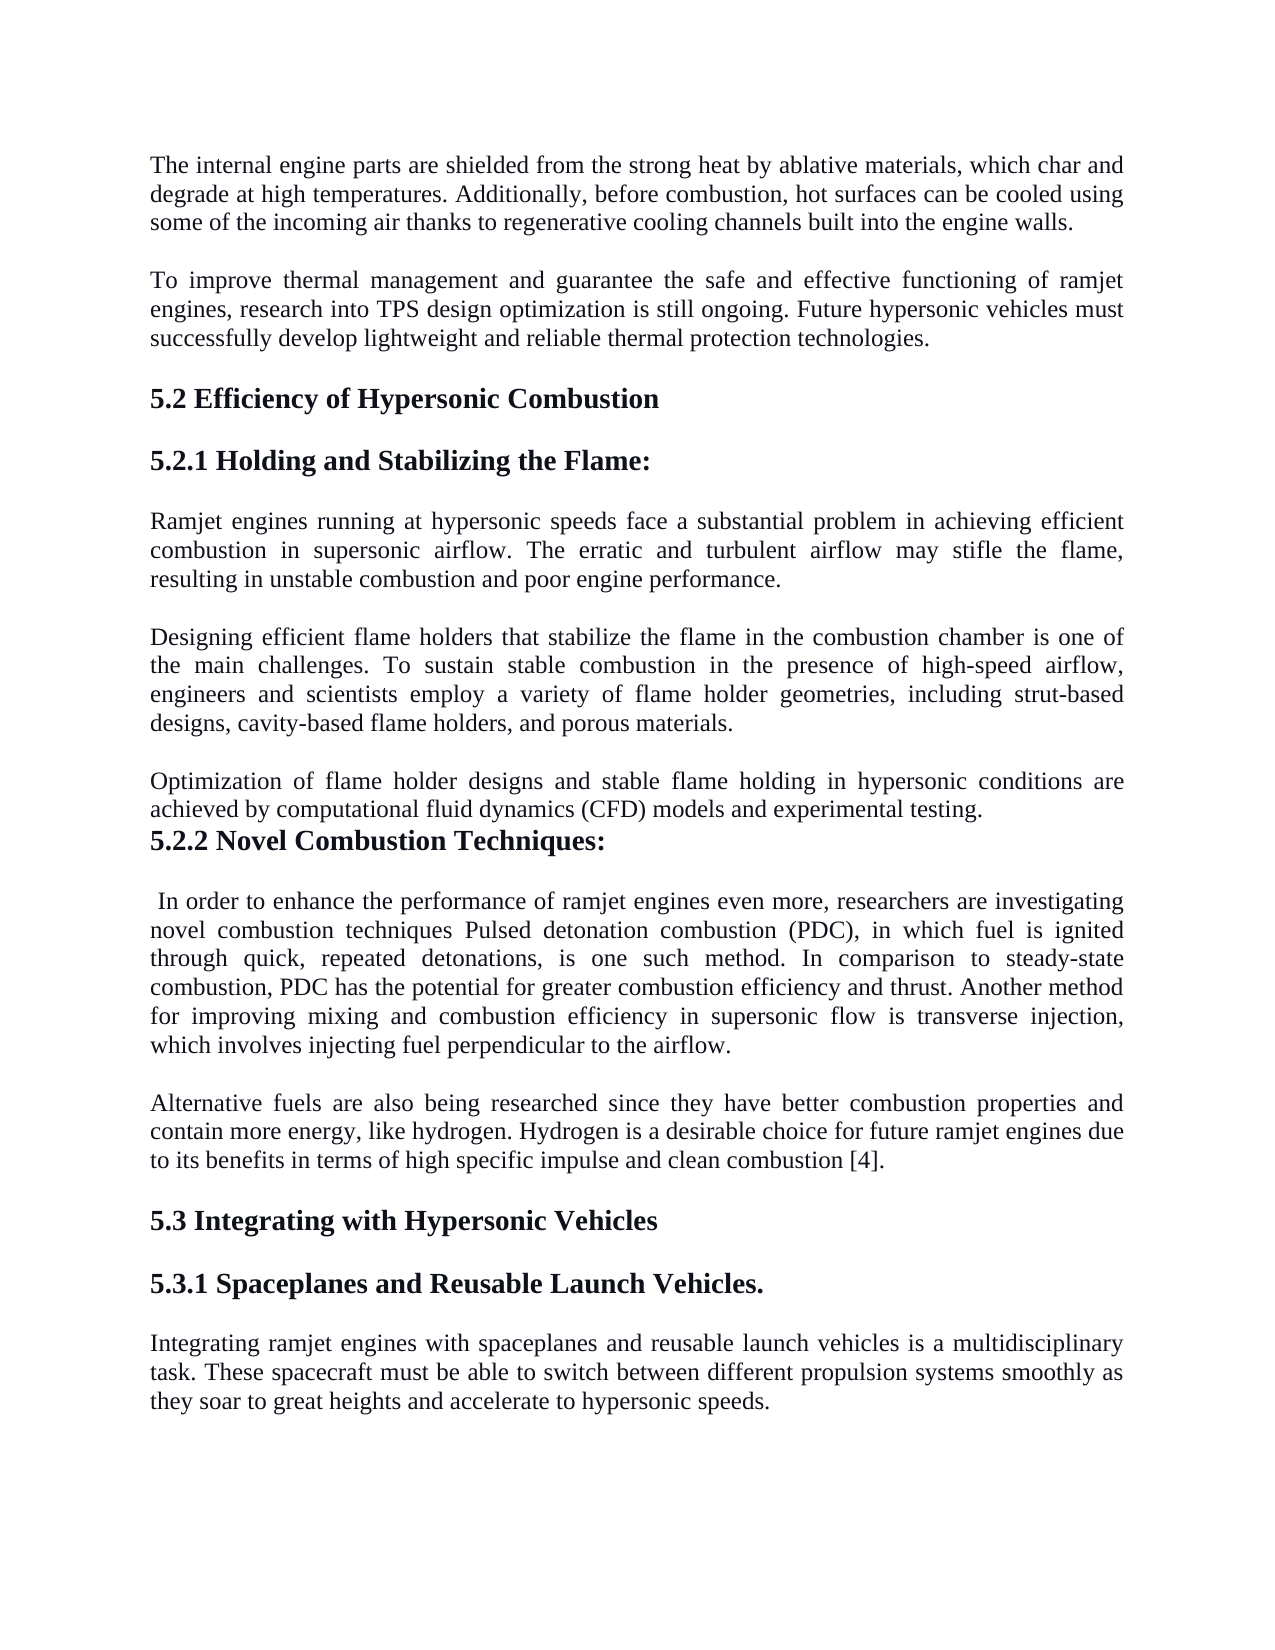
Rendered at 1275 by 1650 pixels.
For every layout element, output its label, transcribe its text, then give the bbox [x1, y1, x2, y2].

text Ramjet engines running at hypersonic speeds face a substantial problem in achieving efficient combustion in supersonic airflow. The erratic and turbulent airflow may stifle the flame, resulting in unstable combustion and poor engine performance. [150, 506, 1125, 592]
text 5.2.2 Novel Combustion Techniques: [150, 823, 1125, 857]
text The internal engine parts are shielded from the strong heat by ablative materials, which char and degrade at high temperatures. Additionally, before combustion, hot surfaces can be cooled using some of the incoming air thanks to regenerative cooling channels built into the engine walls. [150, 150, 1125, 236]
text 5.3 Integrating with Hypersonic Vehicles [150, 1203, 1125, 1237]
text Optimization of flame holder designs and stable flame holding in hypersonic conditions are achieved by computational fluid dynamics (CFD) models and experimental testing. [150, 766, 1125, 823]
text To improve thermal management and guarantee the safe and effective functioning of ramjet engines, research into TPS design optimization is still ongoing. Future hypersonic vehicles must successfully develop lightweight and reliable thermal protection technologies. [150, 265, 1125, 352]
text Designing efficient flame holders that stabilize the flame in the combustion chamber is one of the main challenges. To sustain stable combustion in the presence of high-speed airflow, engineers and scientists employ a variety of flame holder geometries, including strut-based designs, cavity-based flame holders, and porous materials. [150, 622, 1125, 737]
text Alternative fuels are also being researched since they have better combustion properties and contain more energy, like hydrogen. Hydrogen is a desirable choice for future ramjet engines due to its benefits in terms of high specific impulse and clean combustion [4]. [150, 1088, 1125, 1174]
text 5.2.1 Holding and Stabilizing the Flame: [150, 443, 1125, 477]
text Integrating ramjet engines with spaceplanes and reusable launch vehicles is a multidisciplinary task. These spacecraft must be able to switch between different propulsion systems smoothly as they soar to great heights and accelerate to hypersonic speeds. [150, 1328, 1125, 1415]
text 5.2 Efficiency of Hypersonic Combustion [150, 381, 1125, 414]
text In order to enhance the performance of ramjet engines even more, researchers are investigating novel combustion techniques Pulsed detonation combustion (PDC), in which fuel is ignited through quick, repeated detonations, is one such method. In comparison to steady-state combustion, PDC has the potential for greater combustion efficiency and thrust. Another method for improving mixing and combustion efficiency in supersonic flow is transverse injection, which involves injecting fuel perpendicular to the airflow. [150, 886, 1125, 1058]
text 5.3.1 Spaceplanes and Reusable Launch Vehicles. [150, 1266, 1125, 1299]
